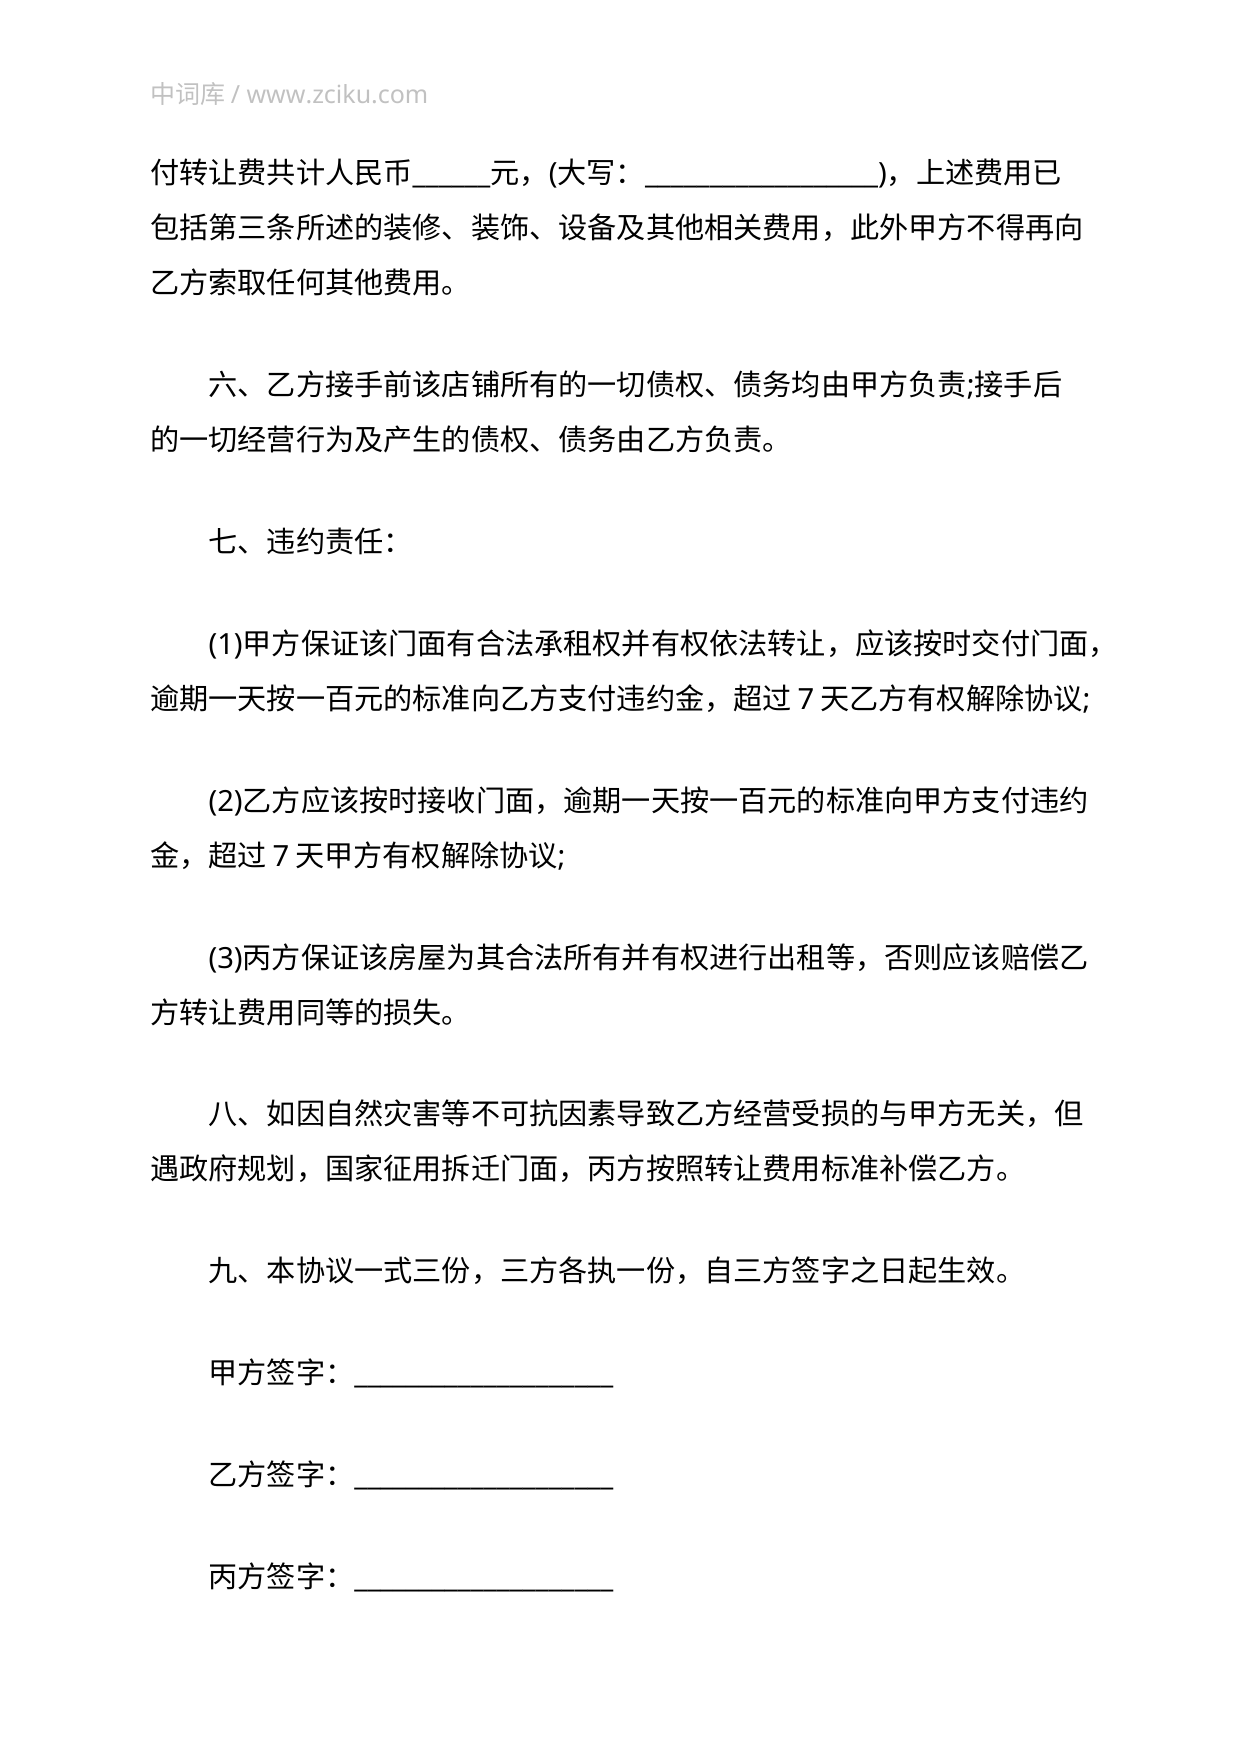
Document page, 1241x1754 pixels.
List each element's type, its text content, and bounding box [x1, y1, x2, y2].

text 六、乙方接手前该店铺所有的一切债权、债务均由甲方负责;接手后的一切经营行为及产生的债权、债务由乙方负责。 [150, 362, 1090, 459]
text (1)甲方保证该门面有合法承租权并有权依法转让，应该按时交付门面，逾期一天按一百元的标准向乙方支付违约金，超过7天乙方有权解除协议; [150, 620, 1090, 718]
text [150, 150, 1090, 302]
text 丙方签字：____________________ [150, 1553, 1090, 1596]
text 九、本协议一式三份，三方各执一份，自三方签字之日起生效。 [150, 1248, 1090, 1290]
text (2)乙方应该按时接收门面，逾期一天按一百元的标准向甲方支付违约金，超过7天甲方有权解除协议; [150, 777, 1090, 874]
text 八、如因自然灾害等不可抗因素导致乙方经营受损的与甲方无关，但遇政府规划，国家征用拆迁门面，丙方按照转让费用标准补偿乙方。 [150, 1091, 1090, 1188]
text 七、违约责任： [150, 518, 1090, 561]
text 甲方签字：____________________ [150, 1349, 1090, 1392]
text (3)丙方保证该房屋为其合法所有并有权进行出租等，否则应该赔偿乙方转让费用同等的损失。 [150, 934, 1090, 1031]
text 乙方签字：____________________ [150, 1451, 1090, 1494]
